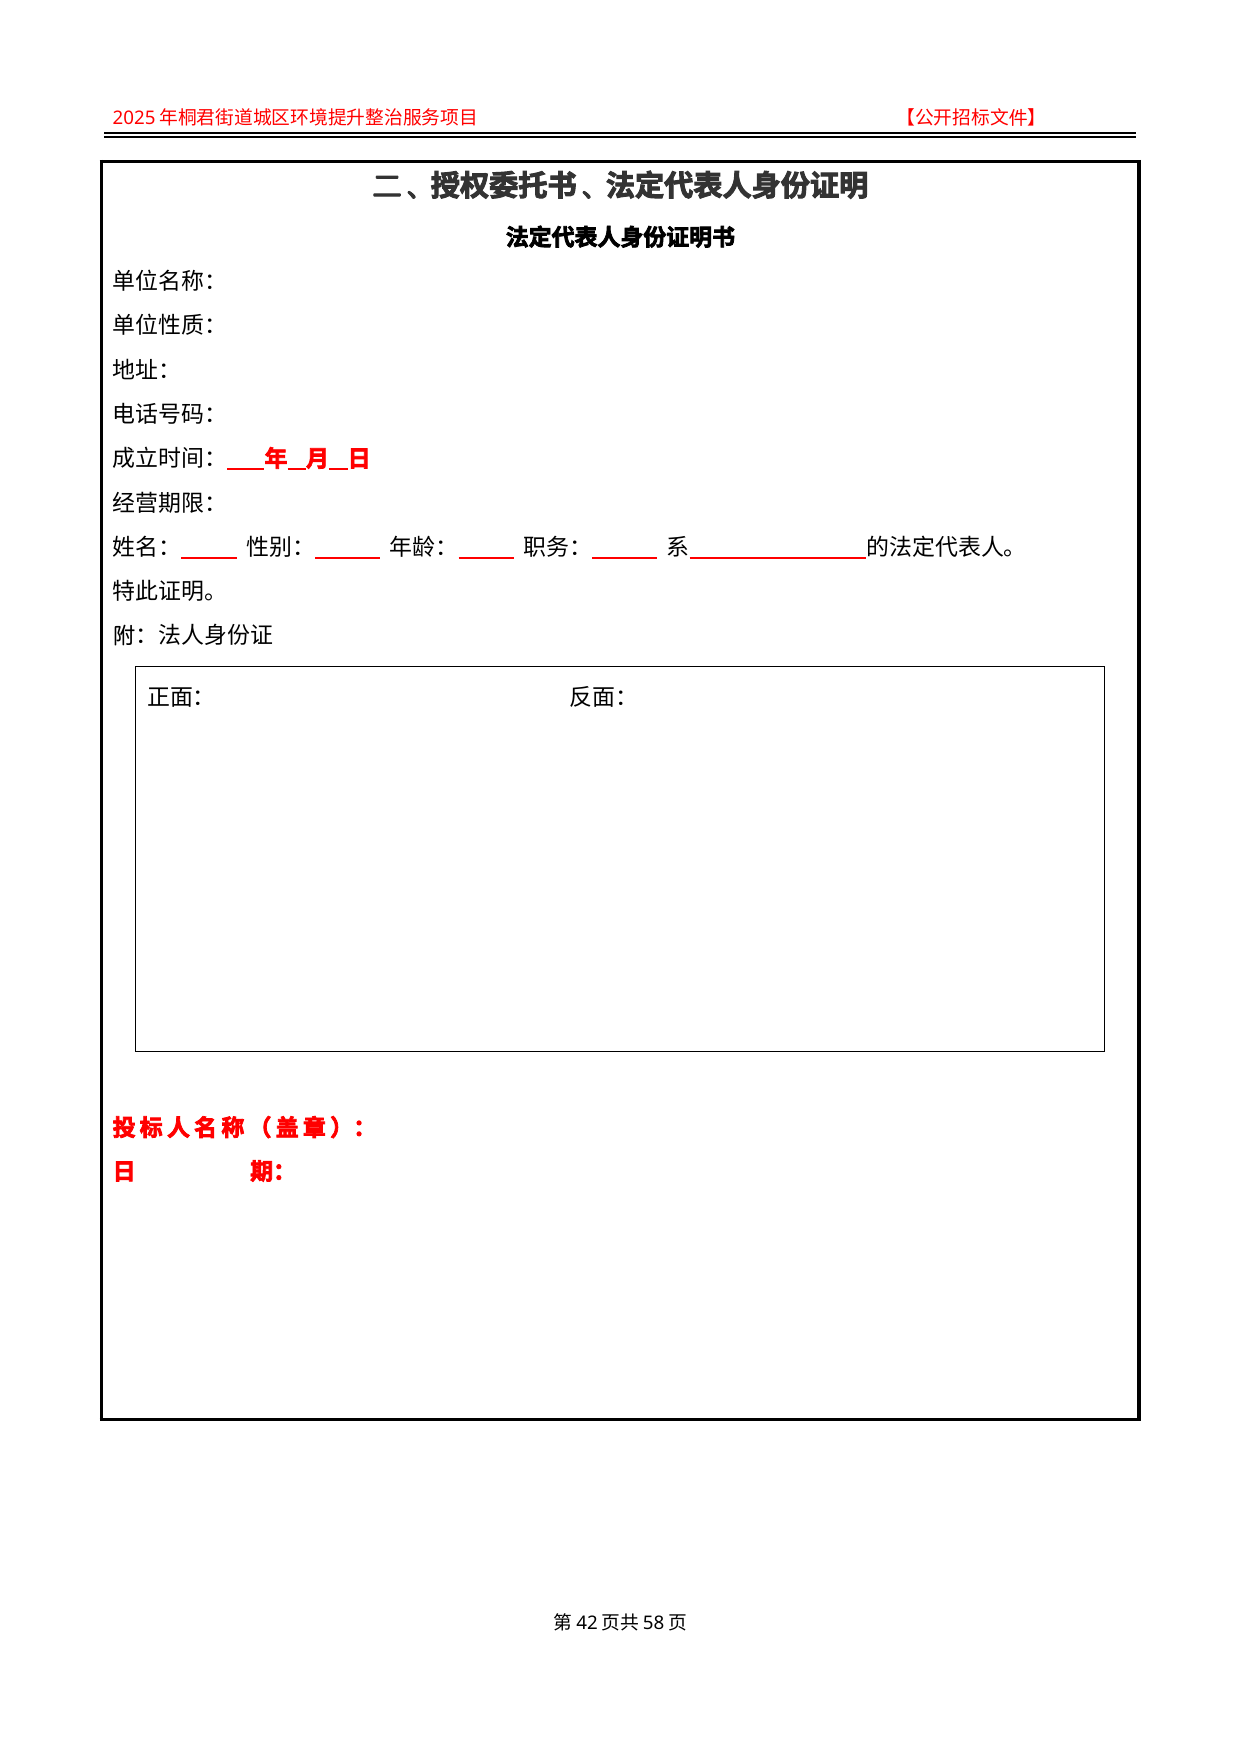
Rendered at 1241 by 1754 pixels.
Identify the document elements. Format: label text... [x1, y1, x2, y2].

table_cell 二、授权委托书、法定代表人身份证明 法定代表人身份证明书 单位名称： 单位性质： 地址： 电话号码： 成立时间： 年 月 日 经营期限： 姓名： 性别： 年龄： 职务： 系 的法定代表人。 特此证明。 附：法人身份证 投标人名称（盖章）： 日期： [103, 163, 1137, 1418]
